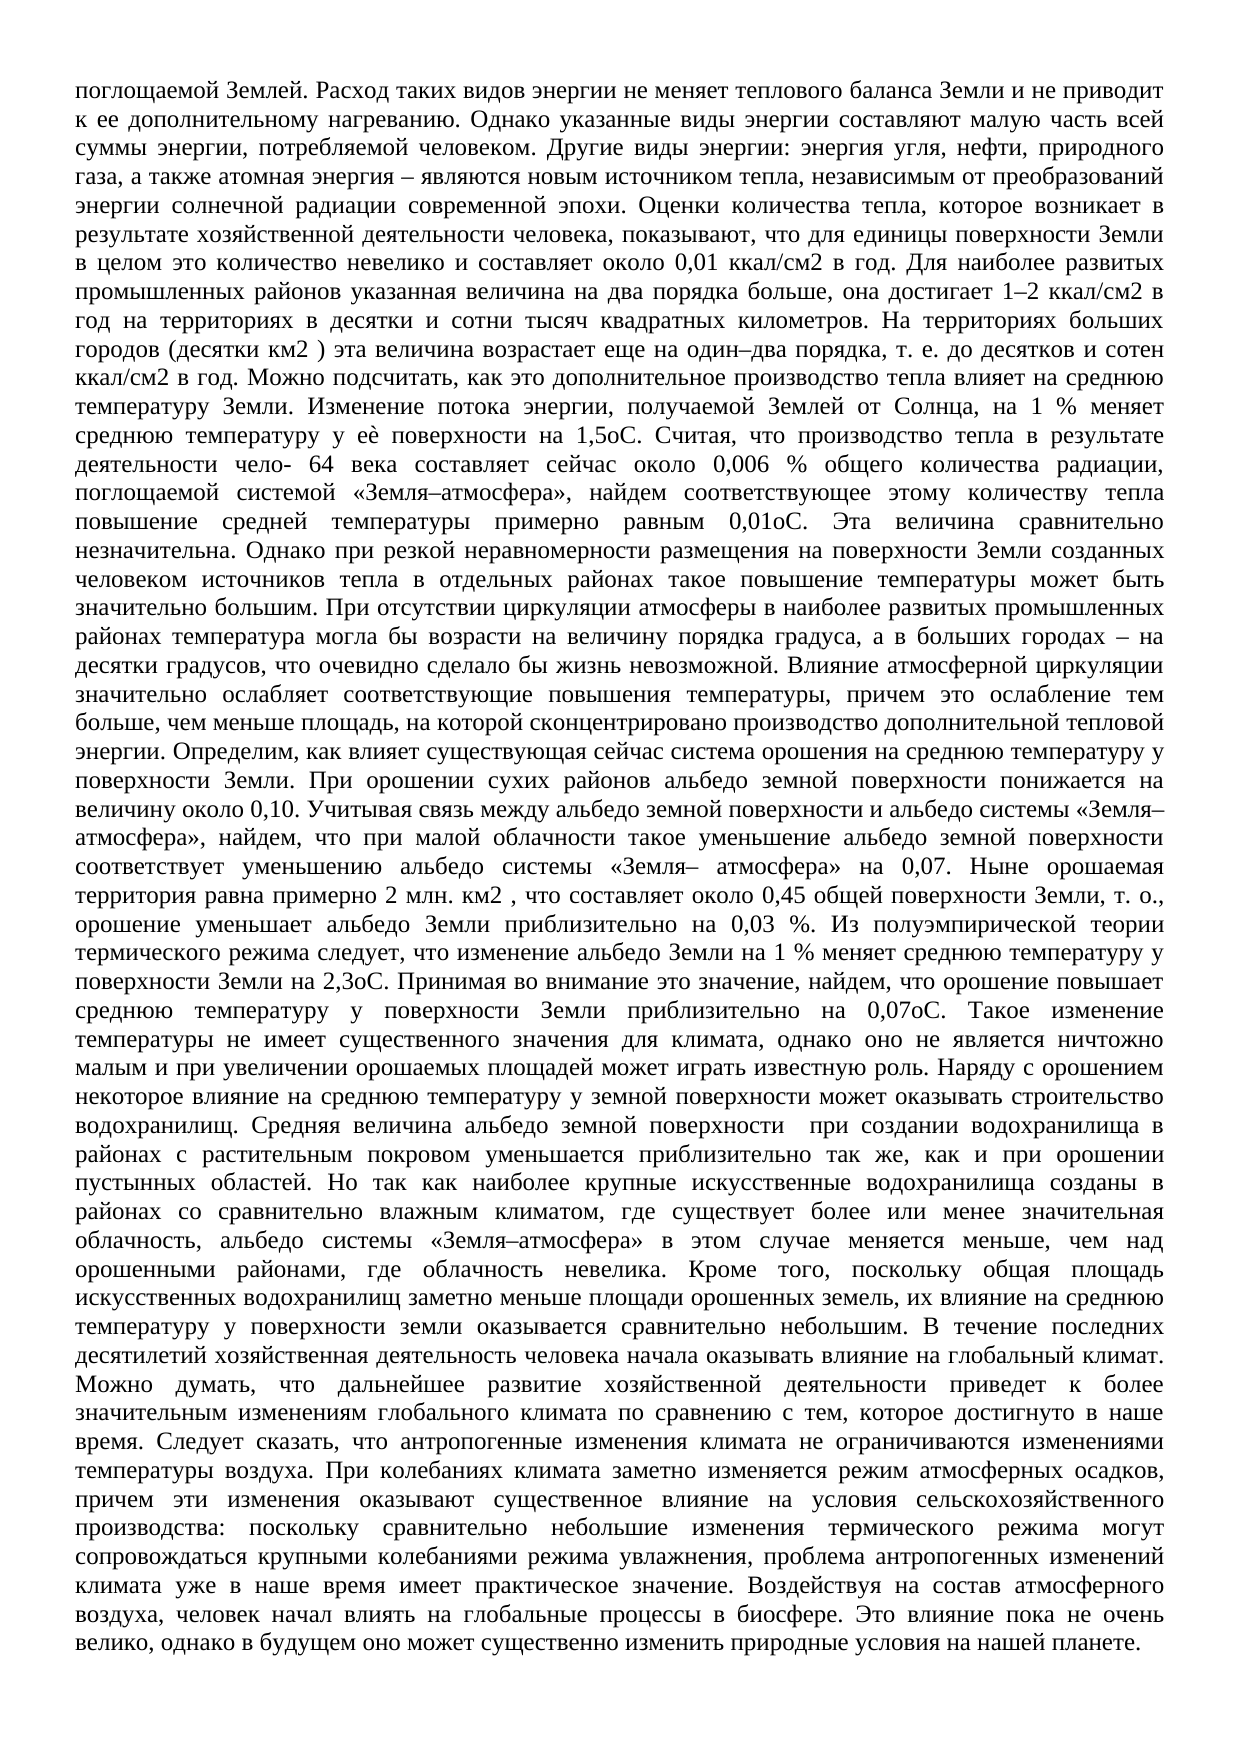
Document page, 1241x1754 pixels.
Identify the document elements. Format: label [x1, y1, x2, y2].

text [75, 75, 1165, 1656]
